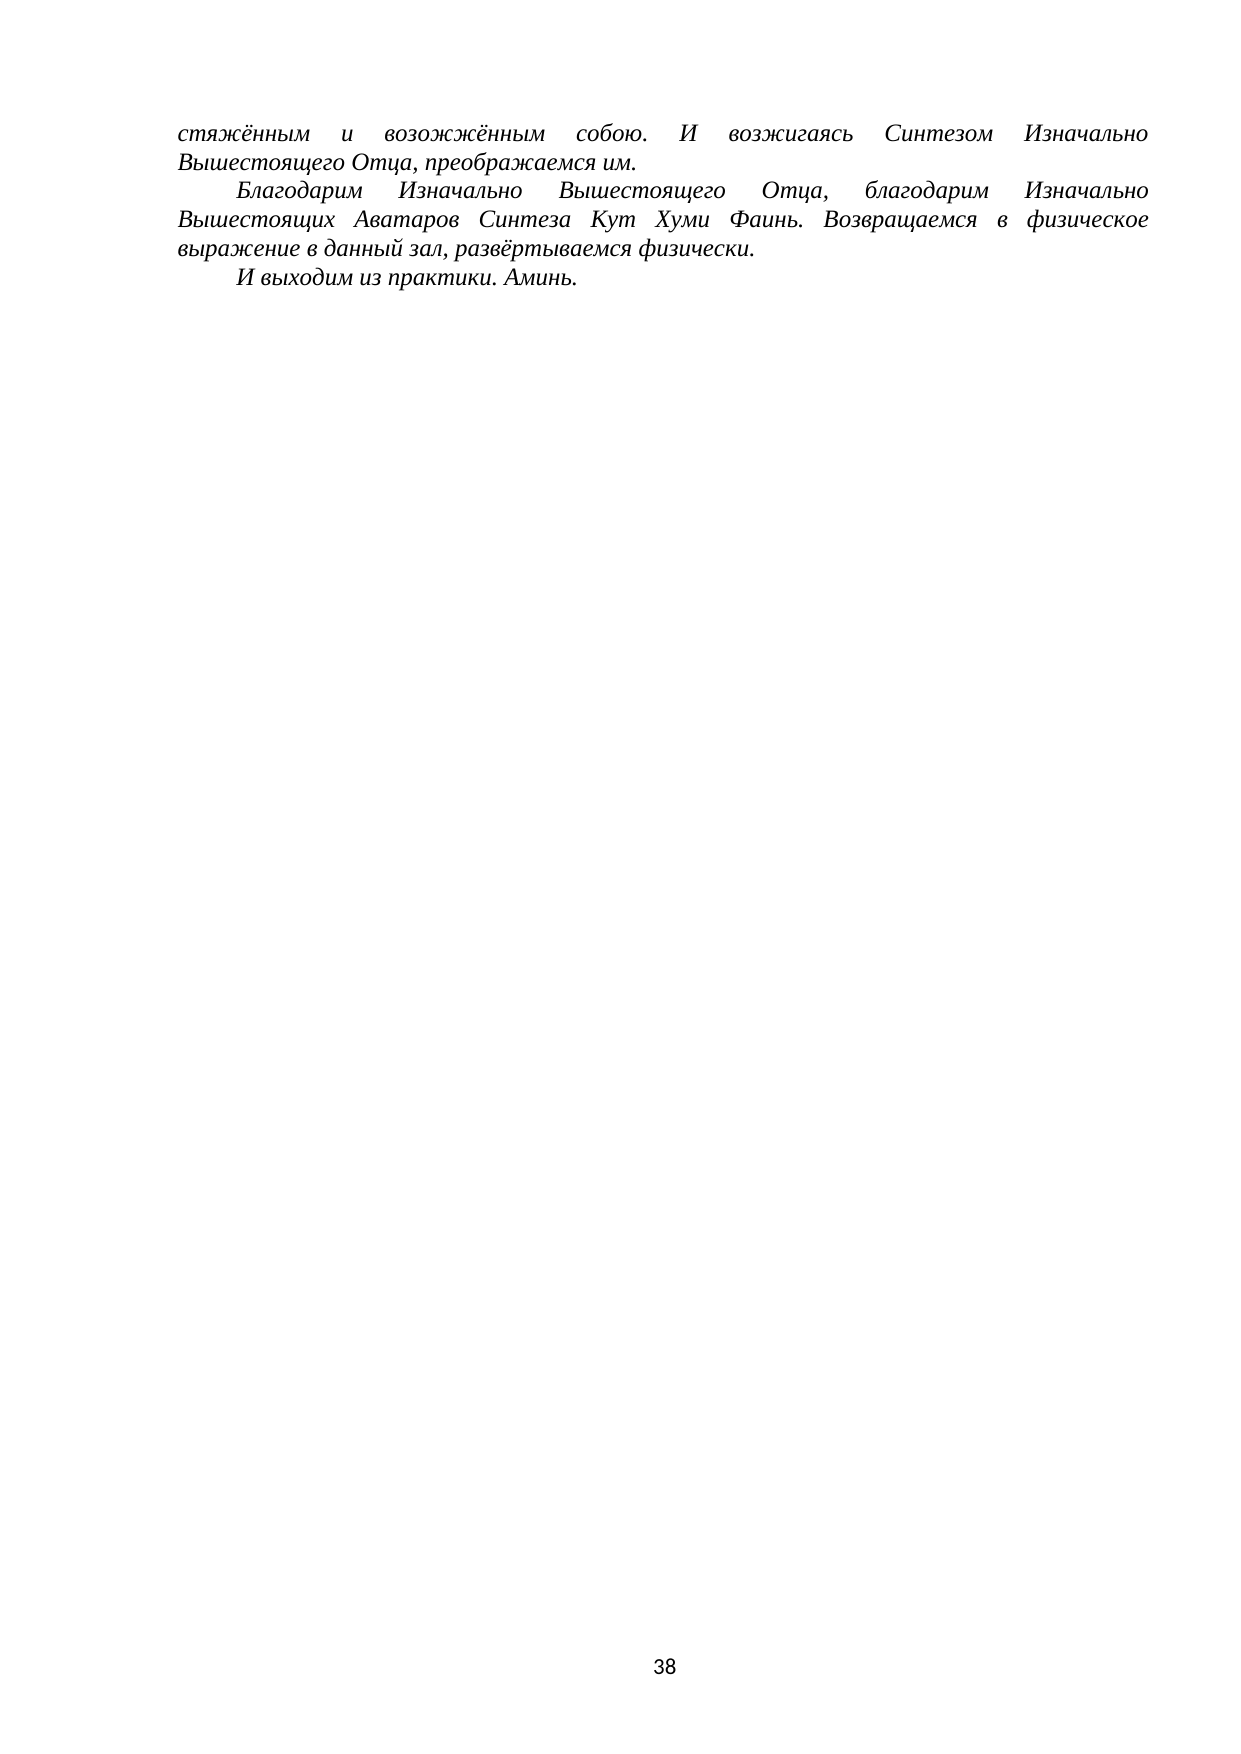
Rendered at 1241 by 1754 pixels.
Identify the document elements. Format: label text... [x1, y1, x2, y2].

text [177, 118, 1152, 176]
text Благодарим Изначально Вышестоящего Отца, благодарим Изначально Вышестоящих Аватаров Синтеза Кут Хуми Фаинь. Возвращаемся в физическое выражение в данный зал, развёртываемся физически. [177, 176, 1152, 262]
text И выходим из практики. Аминь. [177, 262, 1152, 291]
